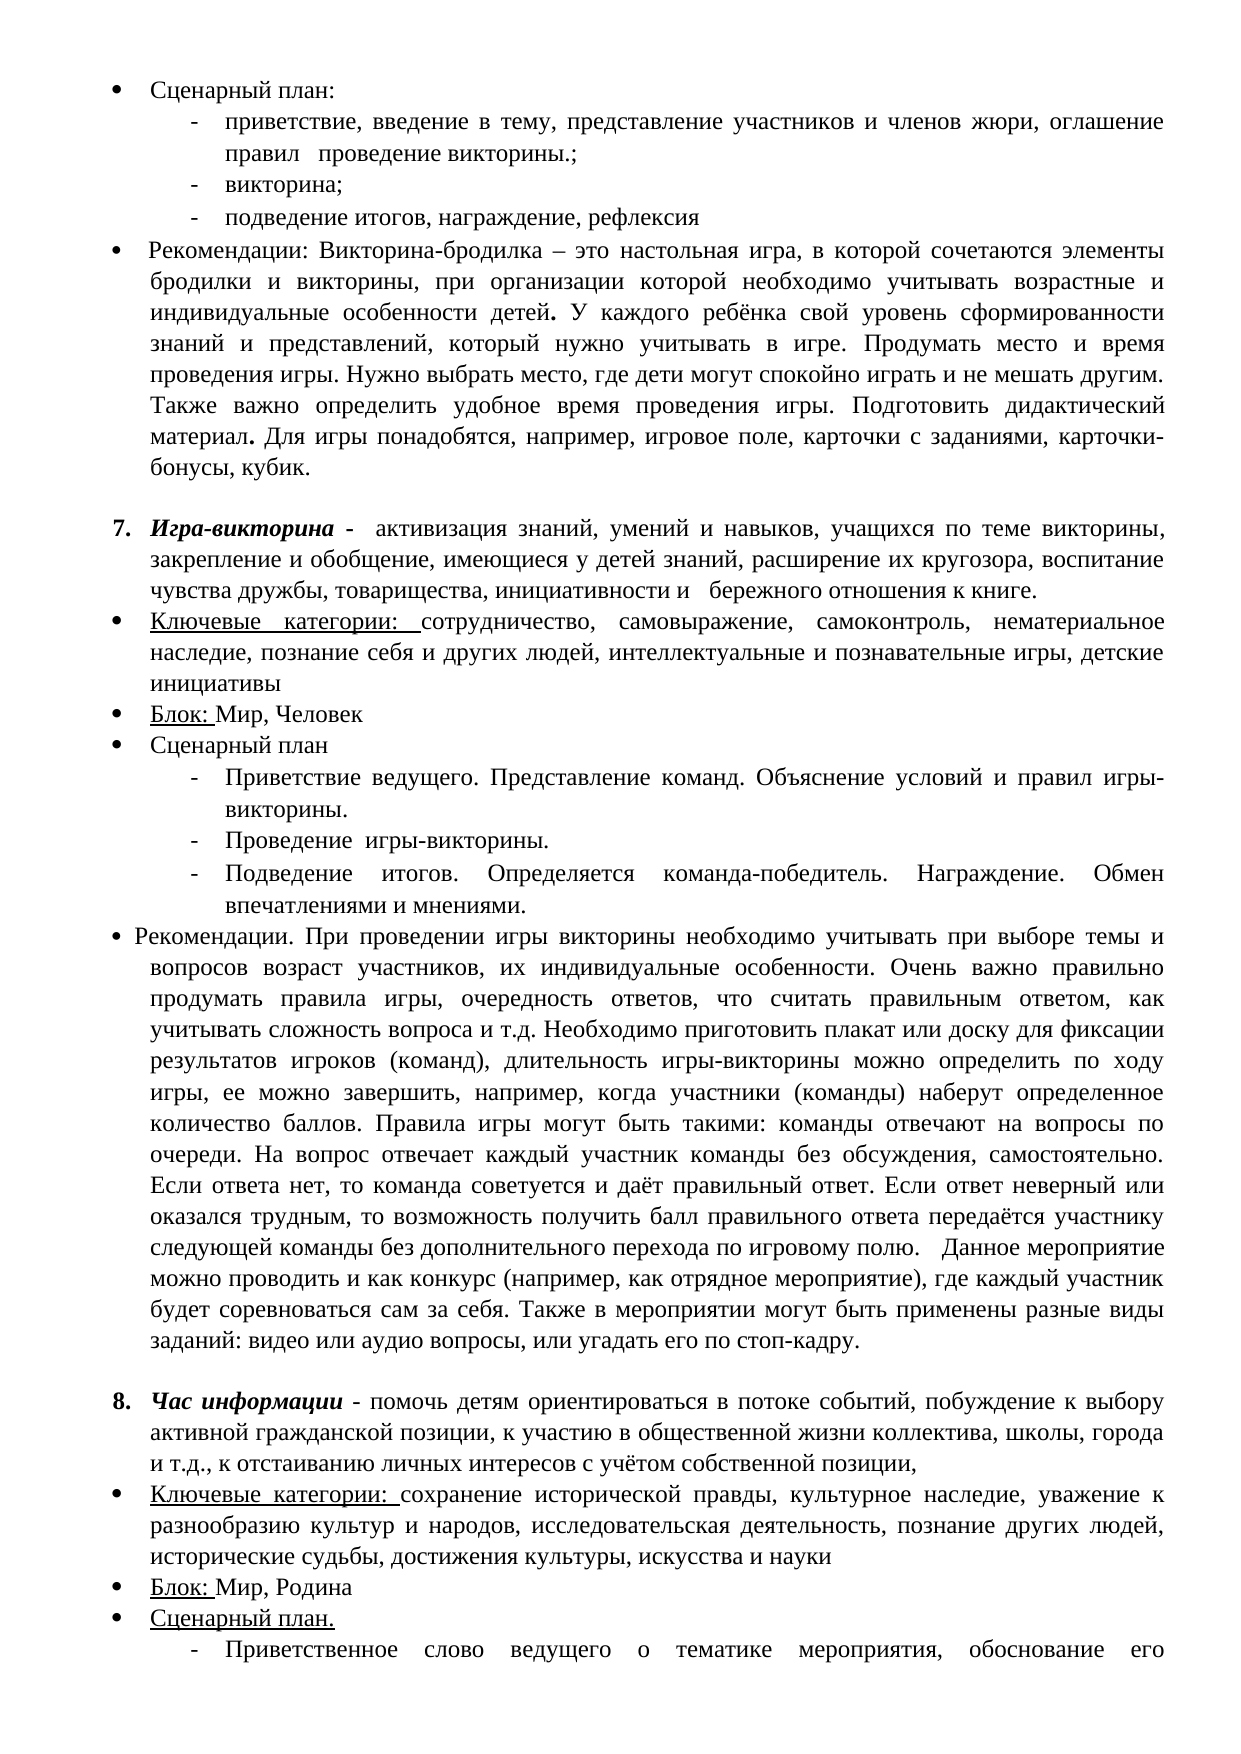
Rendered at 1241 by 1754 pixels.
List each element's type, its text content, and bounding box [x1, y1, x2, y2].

list Приветствие ведущего. Представление команд. Объяснение условий и правил игры-викторины. [187, 762, 1165, 823]
list Блок: Мир, Родина [112, 1572, 1165, 1601]
list Сценарный план [112, 731, 1165, 759]
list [187, 1634, 1165, 1665]
list Игра-викторина - активизация знаний, умений и навыков, учащихся по теме викторины, закрепление и обобщение, имеющиеся у детей знаний, расширение их кругозора, воспитание чувства дружбы, товарищества, инициативности и бережного отношения к книге. [112, 513, 1165, 604]
list Рекомендации. При проведении игры викторины необходимо учитывать при выборе темы и вопросов возраст участников, их индивидуальные особенности. Очень важно правильно продумать правила игры, очередность ответов, что считать правильным ответом, как учитывать сложность вопроса и т.д. Необходимо приготовить плакат или доску для фиксации результатов игроков (команд), длительность игры-викторины можно определить по ходу игры, ее можно завершить, например, когда участники (команды) наберут определенное количество баллов. Правила игры могут быть такими: команды отвечают на вопросы по очереди. На вопрос отвечает каждый участник команды без обсуждения, самостоятельно. Если ответа нет, то команда советуется и даёт правильный ответ. Если ответ неверный или оказался трудным, то возможность получить балл правильного ответа передаётся участнику следующей команды без дополнительного перехода по игровому полю. Данное мероприятие можно проводить и как конкурс (например, как отрядное мероприятие), где каждый участник будет соревноваться сам за себя. Также в мероприятии могут быть применены разные виды заданий: видео или аудио вопросы, или угадать его по стоп-кадру. [112, 921, 1165, 1354]
list приветствие, введение в тему, представление участников и членов жюри, оглашение правил проведение викторины.; [187, 106, 1165, 167]
list Подведение итогов. Определяется команда-победитель. Награждение. Обмен впечатлениями и мнениями. [187, 858, 1165, 919]
list Сценарный план. [112, 1603, 1165, 1632]
list Ключевые категории: сотрудничество, самовыражение, самоконтроль, нематериальное наследие, познание себя и других людей, интеллектуальные и познавательные игры, детские инициативы [112, 606, 1165, 697]
list Проведение игры-викторины. [187, 825, 1165, 855]
list Сценарный план: [112, 75, 1165, 104]
list Ключевые категории: сохранение исторической правды, культурное наследие, уважение к разнообразию культур и народов, исследовательская деятельность, познание других людей, исторические судьбы, достижения культуры, искусства и науки [112, 1479, 1165, 1570]
list Рекомендации: Викторина-бродилка – это настольная игра, в которой сочетаются элементы бродилки и викторины, при организации которой необходимо учитывать возрастные и индивидуальные особенности детей. У каждого ребёнка свой уровень сформированности знаний и представлений, который нужно учитывать в игре. Продумать место и время проведения игры. Нужно выбрать место, где дети могут спокойно играть и не мешать другим. Также важно определить удобное время проведения игры. Подготовить дидактический материал. Для игры понадобятся, например, игровое поле, карточки с заданиями, карточки-бонусы, кубик. [112, 235, 1165, 481]
list викторина; [187, 169, 1165, 200]
list подведение итогов, награждение, рефлексия [187, 202, 1165, 232]
list Блок: Мир, Человек [112, 699, 1165, 728]
list Час информации - помочь детям ориентироваться в потоке событий, побуждение к выбору активной гражданской позиции, к участию в общественной жизни коллектива, школы, города и т.д., к отстаиванию личных интересов с учётом собственной позиции, [112, 1386, 1165, 1477]
